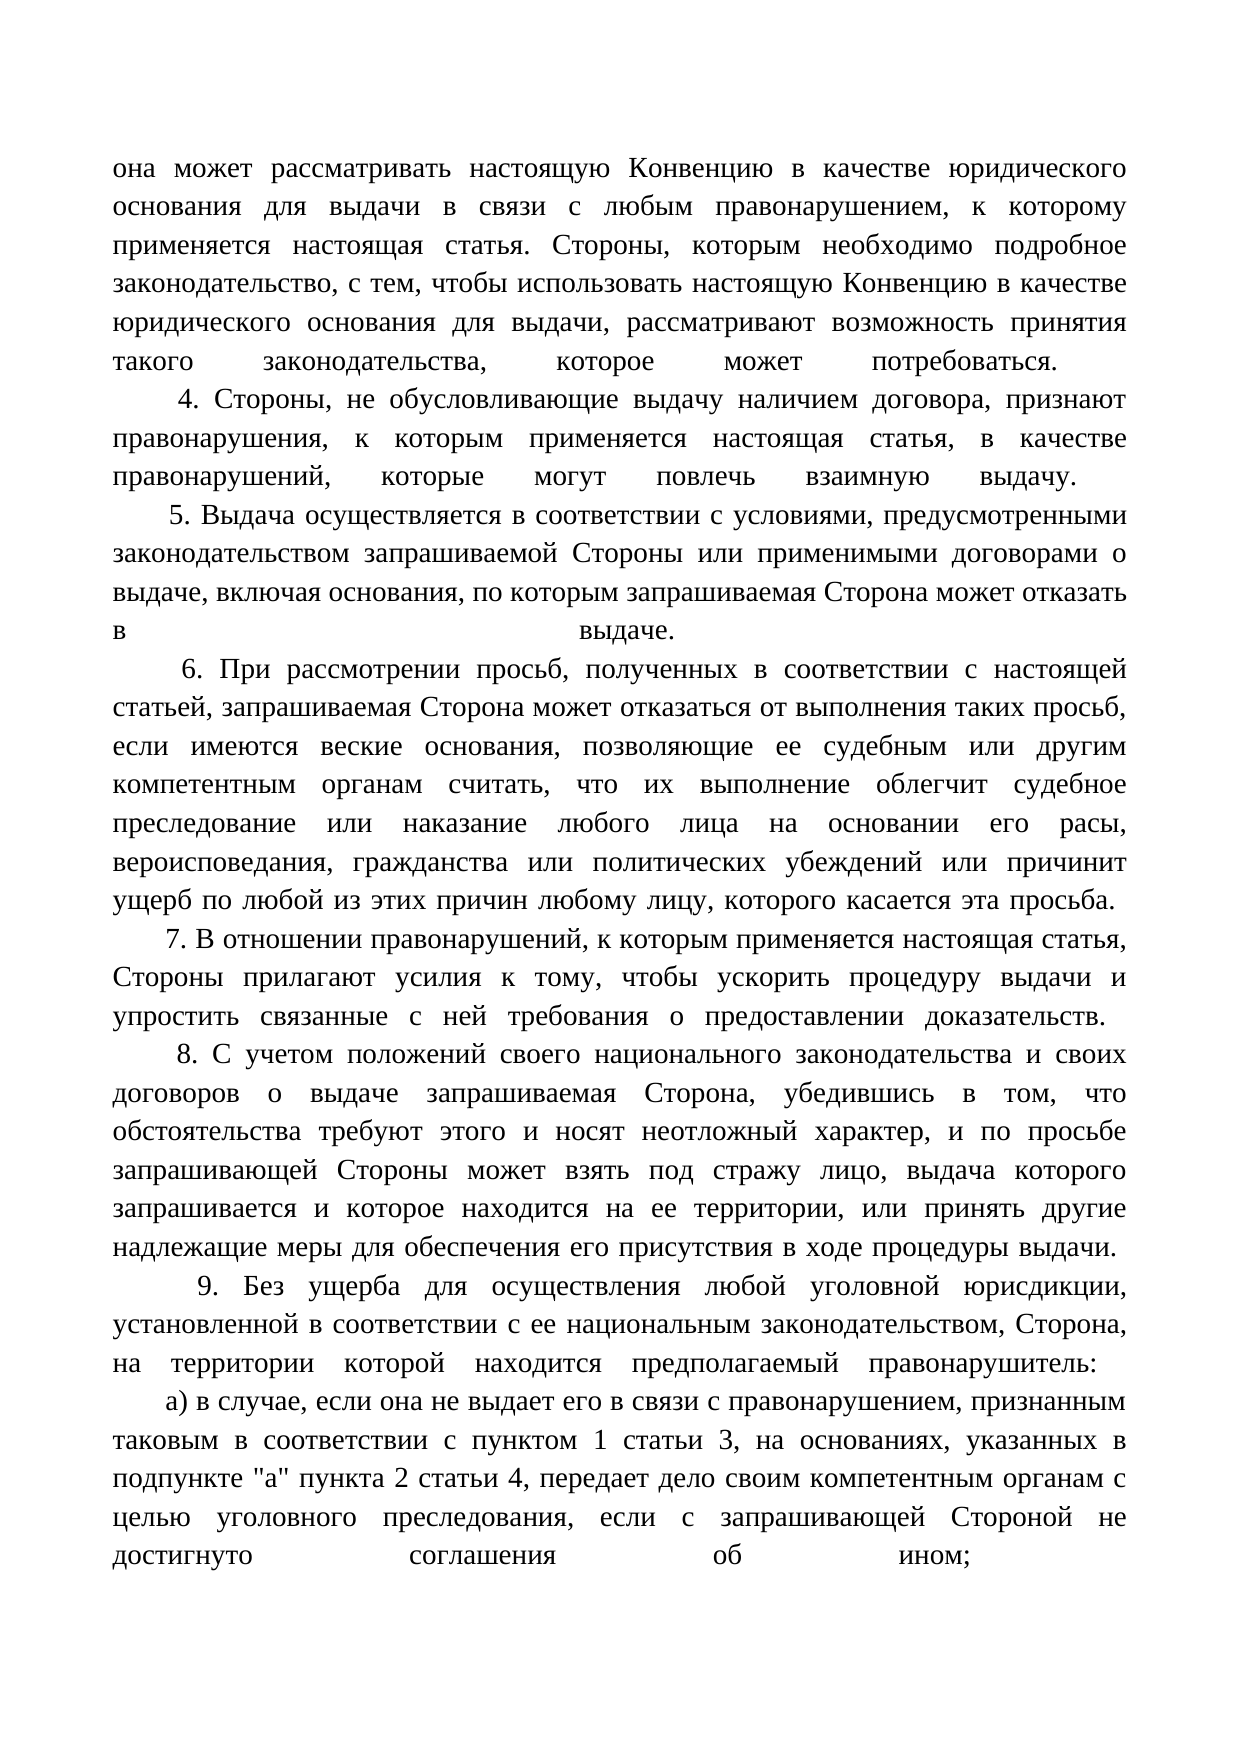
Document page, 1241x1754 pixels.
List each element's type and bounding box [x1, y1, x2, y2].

text [112, 150, 1128, 1571]
